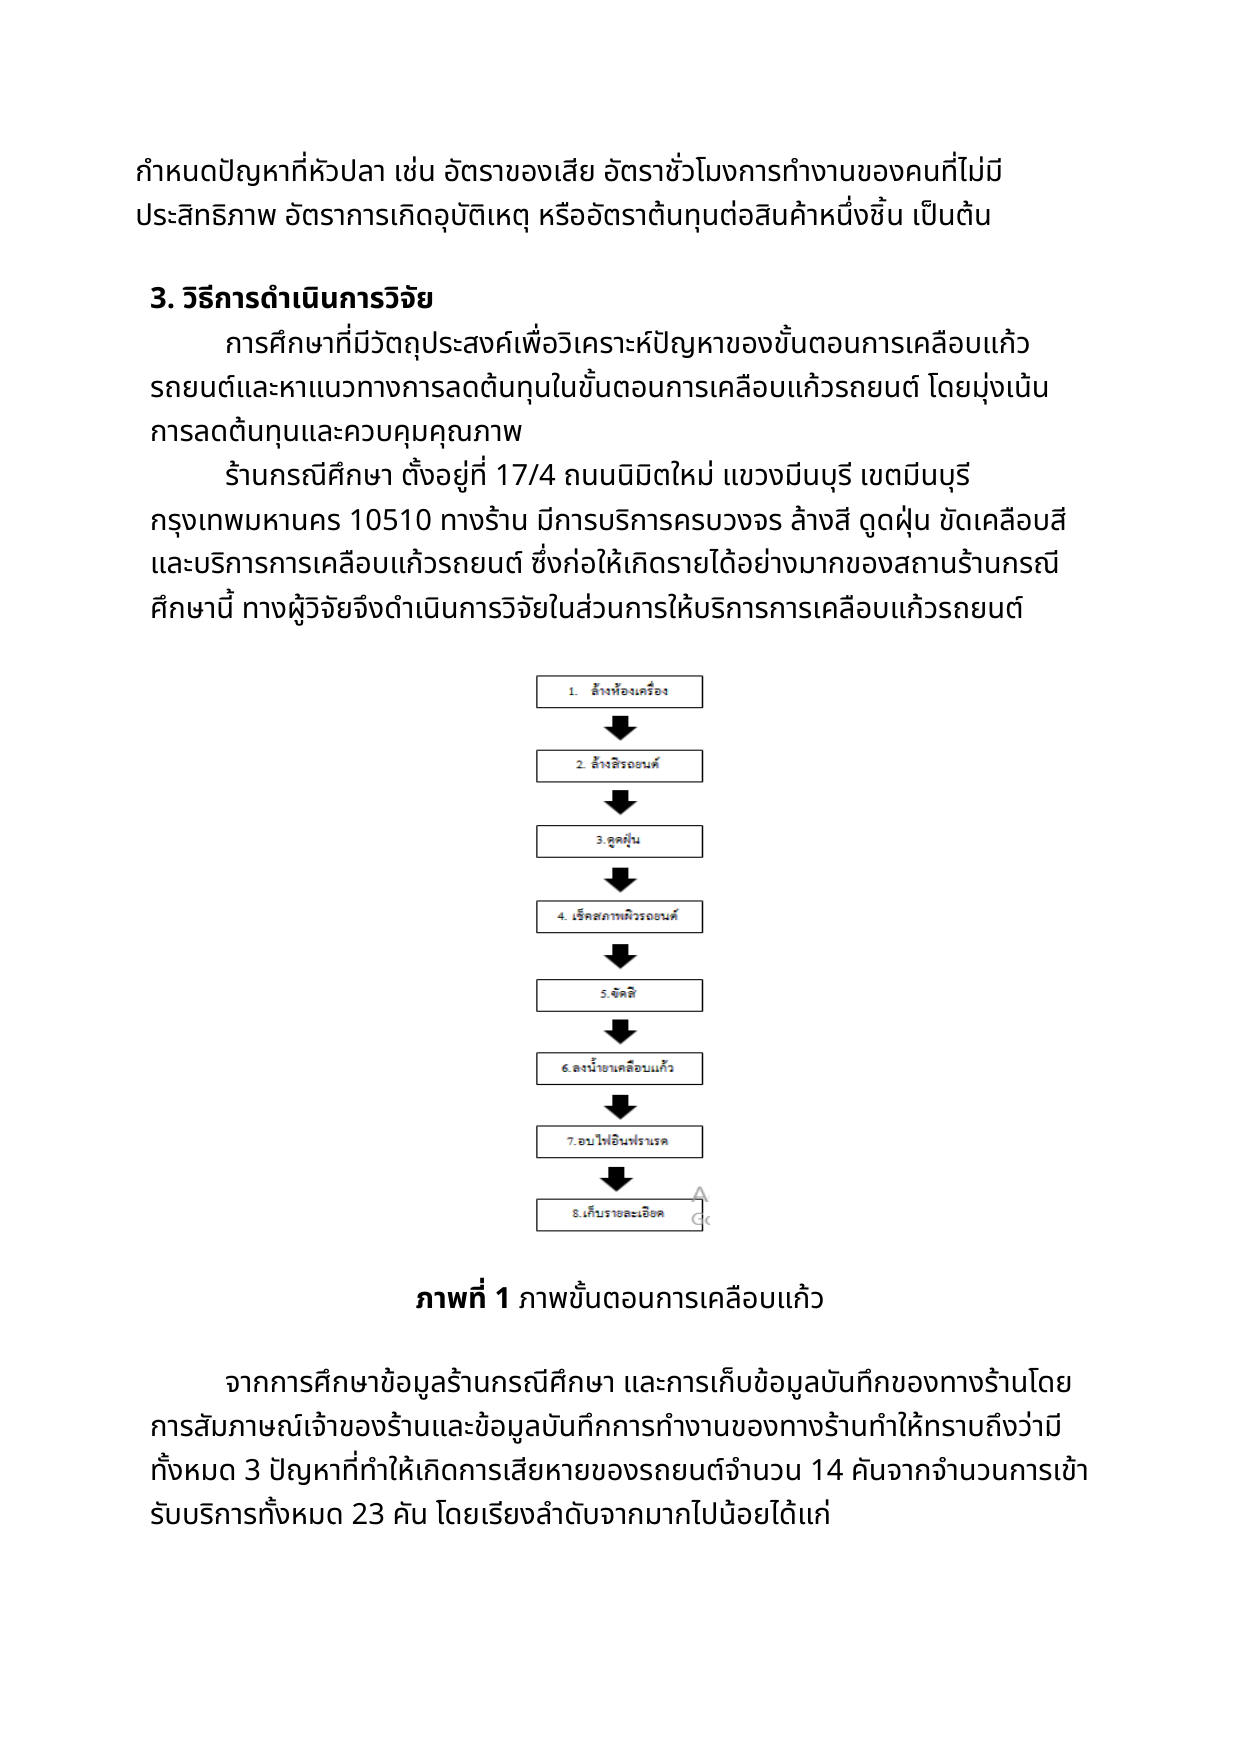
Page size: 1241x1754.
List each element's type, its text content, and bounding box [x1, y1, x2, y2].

picture [531, 670, 710, 1238]
text จากการศึกษาข้อมูลร้านกรณีศึกษา และการเก็บข้อมูลบันทึกของทางร้านโดยการสัมภาษณ์เจ้าของร้านและข้อมูลบันทึกการทำงานของทางร้านทำให้ทราบถึงว่ามีทั้งหมด 3 ปัญหาที่ทำให้เกิดการเสียหายของรถยนต์จำนวน 14 คันจากจำนวนการเข้ารับบริการทั้งหมด 23 คัน โดยเรียงลำดับจากมากไปน้อยได้แก่ [150, 1361, 1090, 1538]
text ภาพที่ 1 ภาพขั้นตอนการเคลือบแก้ว [150, 1277, 1090, 1321]
text การศึกษาที่มีวัตถุประสงค์เพื่อวิเคราะห์ปัญหาของขั้นตอนการเคลือบแก้วรถยนต์และหาแนวทางการลดต้นทุนในขั้นตอนการเคลือบแก้วรถยนต์ โดยมุ่งเน้นการลดต้นทุนและควบคุมคุณภาพ [150, 322, 1090, 454]
text 3. วิธีการดำเนินการวิจัย [150, 278, 1090, 322]
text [135, 150, 1090, 238]
text ร้านกรณีศึกษา ตั้งอยู่ที่ 17/4 ถนนนิมิตใหม่ แขวงมีนบุรี เขตมีนบุรี กรุงเทพมหานคร 10510 ทางร้าน มีการบริการครบวงจร ล้างสี ดูดฝุ่น ขัดเคลือบสี และบริการการเคลือบแก้วรถยนต์ ซึ่งก่อให้เกิดรายได้อย่างมากของสถานร้านกรณีศึกษานี้ ทางผู้วิจัยจึงดำเนินการวิจัยในส่วนการให้บริการการเคลือบแก้วรถยนต์ [150, 454, 1090, 631]
